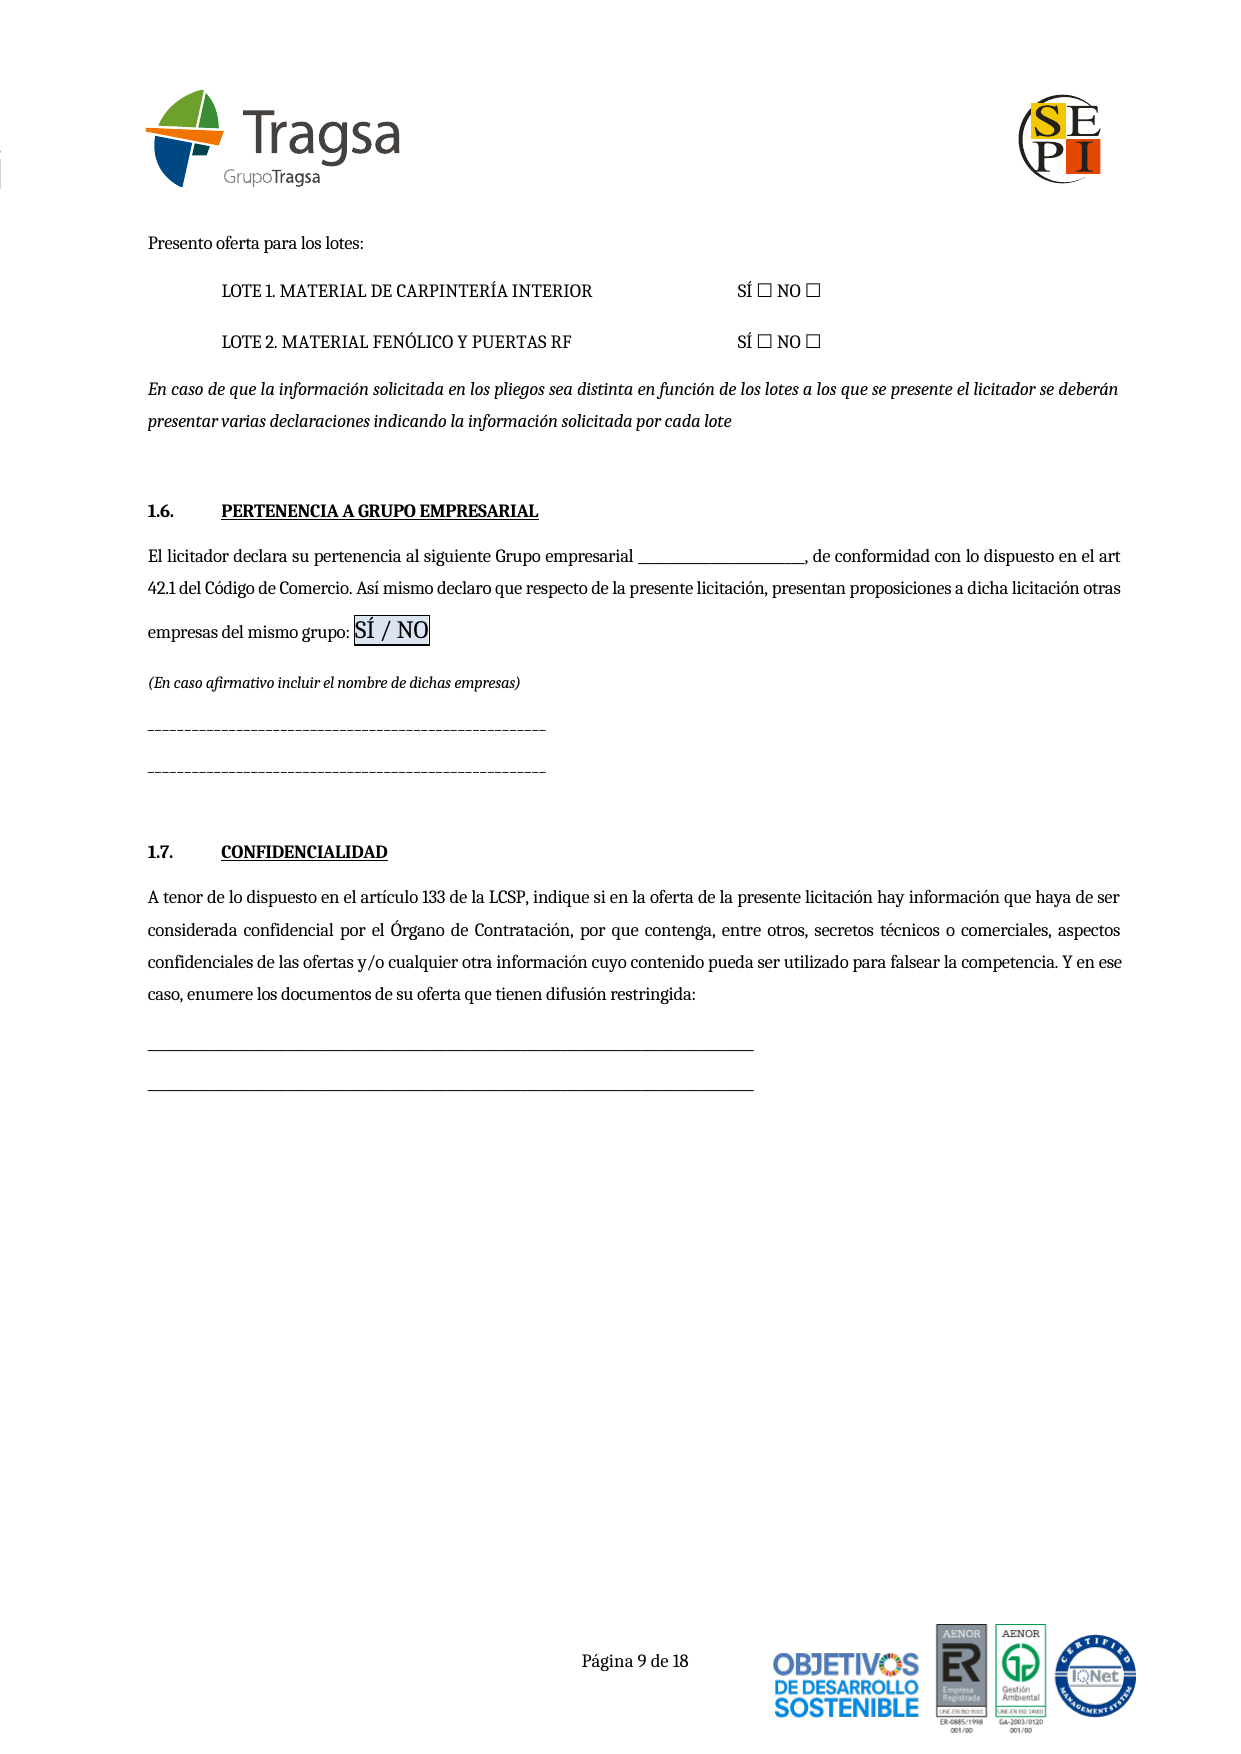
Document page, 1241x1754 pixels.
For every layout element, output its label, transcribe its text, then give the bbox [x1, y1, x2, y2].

text En caso de que la información solicitada en los pliegos sea distinta en función de los lotes a los que se presente el licitador se deberán presentar varias declaraciones indicando la información solicitada por cada lote [148, 379, 1122, 433]
text Presento oferta para los lotes: [148, 232, 1122, 254]
text ______________________________________________________ [148, 715, 1122, 734]
list CONFIDENCIALIDAD [148, 842, 1122, 863]
list PERTENENCIA A GRUPO EMPRESARIAL [148, 501, 1122, 522]
text ___________________________________________________________________________________________ [148, 1072, 1122, 1094]
text A tenor de lo dispuesto en el artículo 133 de la LCSP, indique si en la oferta de la presente licitación hay información que haya de ser considerada confidencial por el Órgano de Contratación, por que contenga, entre otros, secretos técnicos o comerciales, aspectos confidenciales de las ofertas y/o cualquier otra información cuyo contenido pueda ser utilizado para falsear la competencia. Y en ese caso, enumere los documentos de su oferta que tienen difusión restringida: [148, 887, 1122, 1005]
text ______________________________________________________ [148, 756, 1122, 775]
text LOTE 2. MATERIAL FENÓLICO Y PUERTAS RF SÍ ☐ NO ☐ [221, 328, 1122, 353]
text ___________________________________________________________________________________________ [148, 1033, 1122, 1054]
text LOTE 1. MATERIAL DE CARPINTERÍA INTERIOR SÍ ☐ NO ☐ [221, 277, 1122, 303]
text (En caso afirmativo incluir el nombre de dichas empresas) [148, 673, 1122, 693]
picture [773, 1624, 1137, 1733]
text El licitador declara su pertenencia al siguiente Grupo empresarial _________________________, de conformidad con lo dispuesto en el art 42.1 del Código de Comercio. Así mismo declaro que respecto de la presente licitación, presentan proposiciones a dicha licitación otras empresas del mismo grupo: SÍ / NO [148, 545, 1122, 646]
